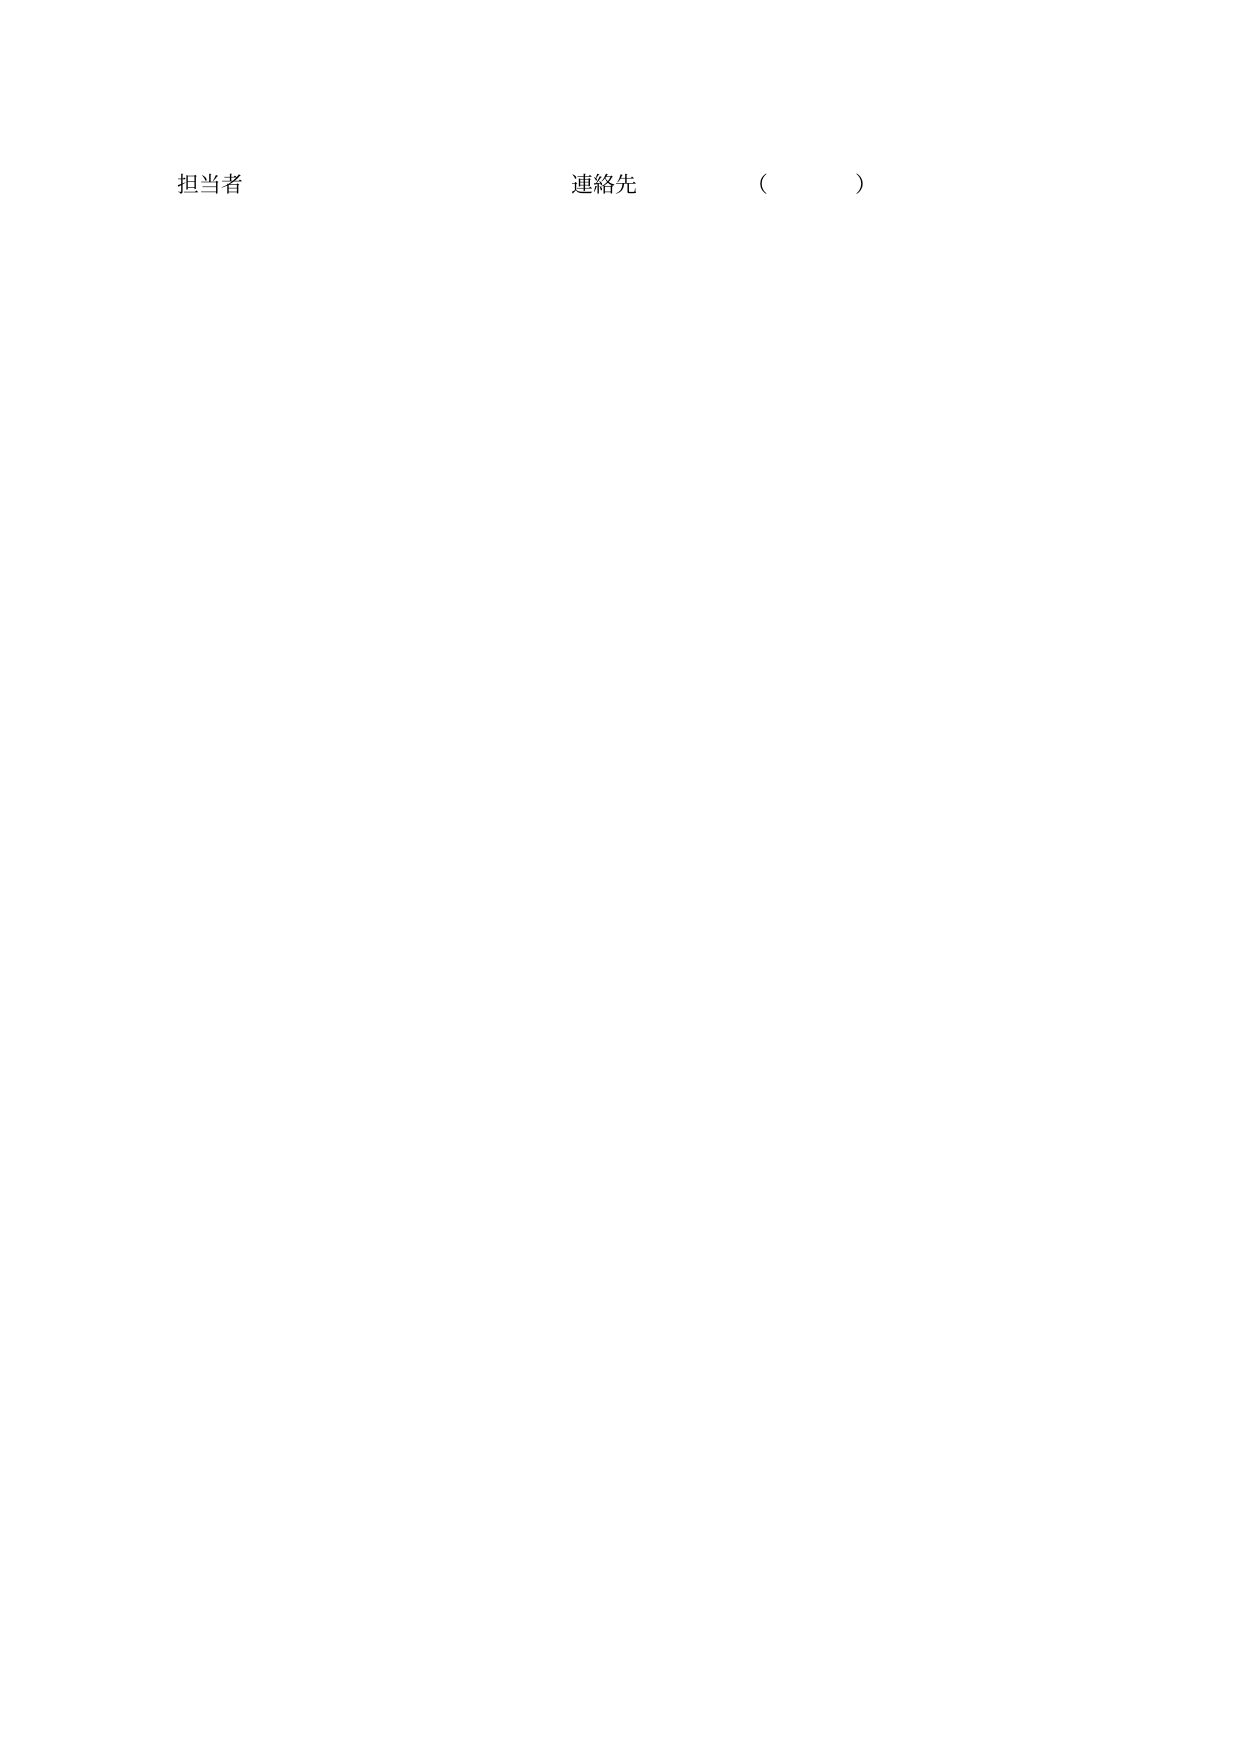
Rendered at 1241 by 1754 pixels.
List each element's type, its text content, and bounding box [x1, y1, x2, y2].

text 担当者 連絡先 （ ） [177, 164, 1063, 202]
